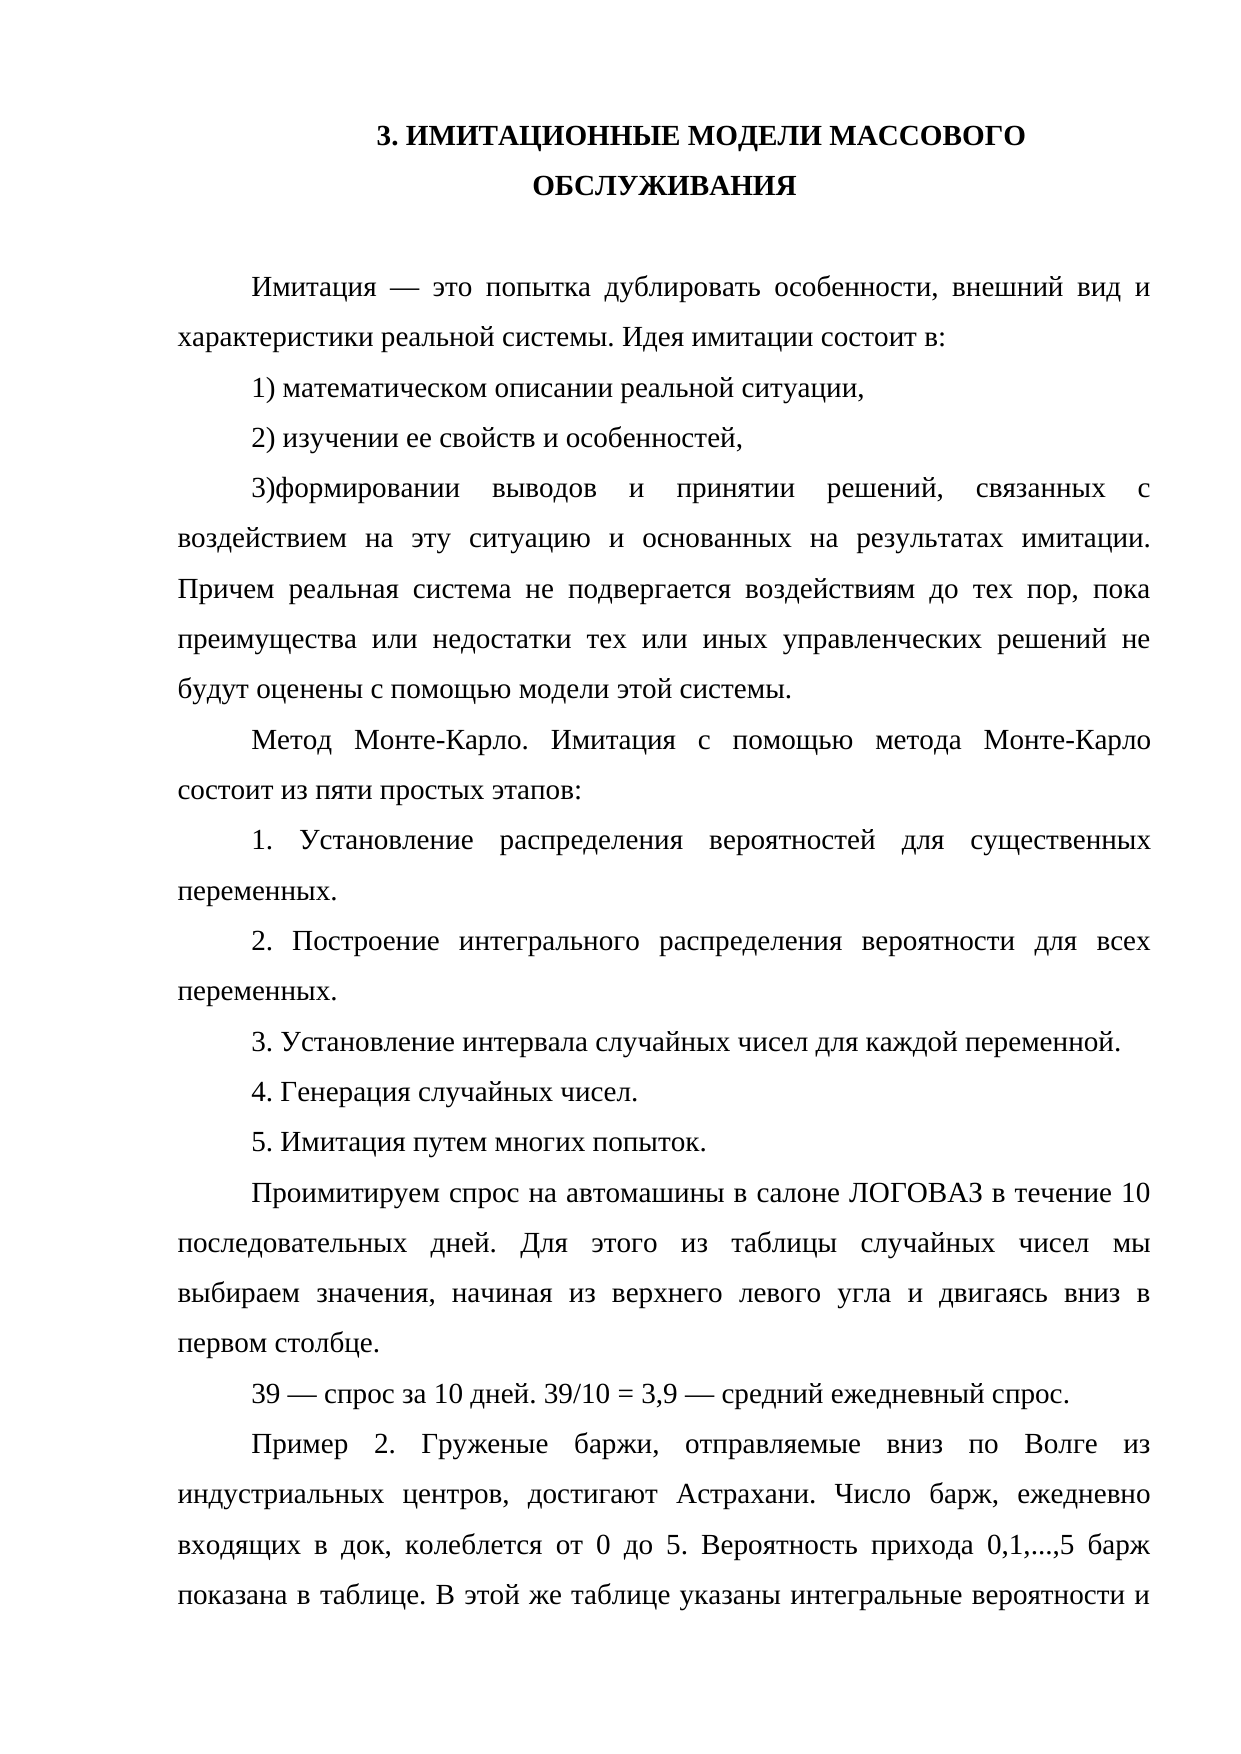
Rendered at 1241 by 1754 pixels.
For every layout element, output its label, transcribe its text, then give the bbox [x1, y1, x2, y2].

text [177, 1426, 1152, 1611]
text 5. Имитация путем многих попыток. [177, 1124, 1152, 1158]
text Имитация — это попытка дублировать особенности, внешний вид и характеристики реальной системы. Идея имитации состоит в: [177, 269, 1152, 353]
text 1. Установление распределения вероятностей для существенных переменных. [177, 822, 1152, 906]
text 39 — спрос за 10 дней. 39/10 = 3,9 — средний ежедневный спрос. [177, 1376, 1152, 1409]
text 1) математическом описании реальной ситуации, [177, 370, 1152, 403]
text 2. Построение интегрального распределения вероятности для всех переменных. [177, 923, 1152, 1007]
text 4. Генерация случайных чисел. [177, 1074, 1152, 1108]
text Проимитируем спрос на автомашины в салоне ЛОГОВАЗ в течение 10 последовательных дней. Для этого из таблицы случайных чисел мы выбираем значения, начиная из верхнего левого угла и двигаясь вниз в первом столбце. [177, 1175, 1152, 1359]
text 3. Установление интервала случайных чисел для каждой переменной. [177, 1024, 1152, 1057]
text 3)формировании выводов и принятии решений, связанных с воздействием на эту ситуацию и основанных на результатах имитации. Причем реальная система не подвергается воздействиям до тех пор, пока преимущества или недостатки тех или иных управленческих решений не будут оценены с помощью модели этой системы. [177, 470, 1152, 705]
text 2) изучении ее свойств и особенностей, [177, 420, 1152, 453]
subtitle 3. ИМИТАЦИОННЫЕ МОДЕЛИ МАССОВОГО ОБСЛУЖИВАНИЯ [177, 118, 1152, 202]
text Метод Монте-Карло. Имитация с помощью метода Монте-Карло состоит из пяти простых этапов: [177, 722, 1152, 806]
